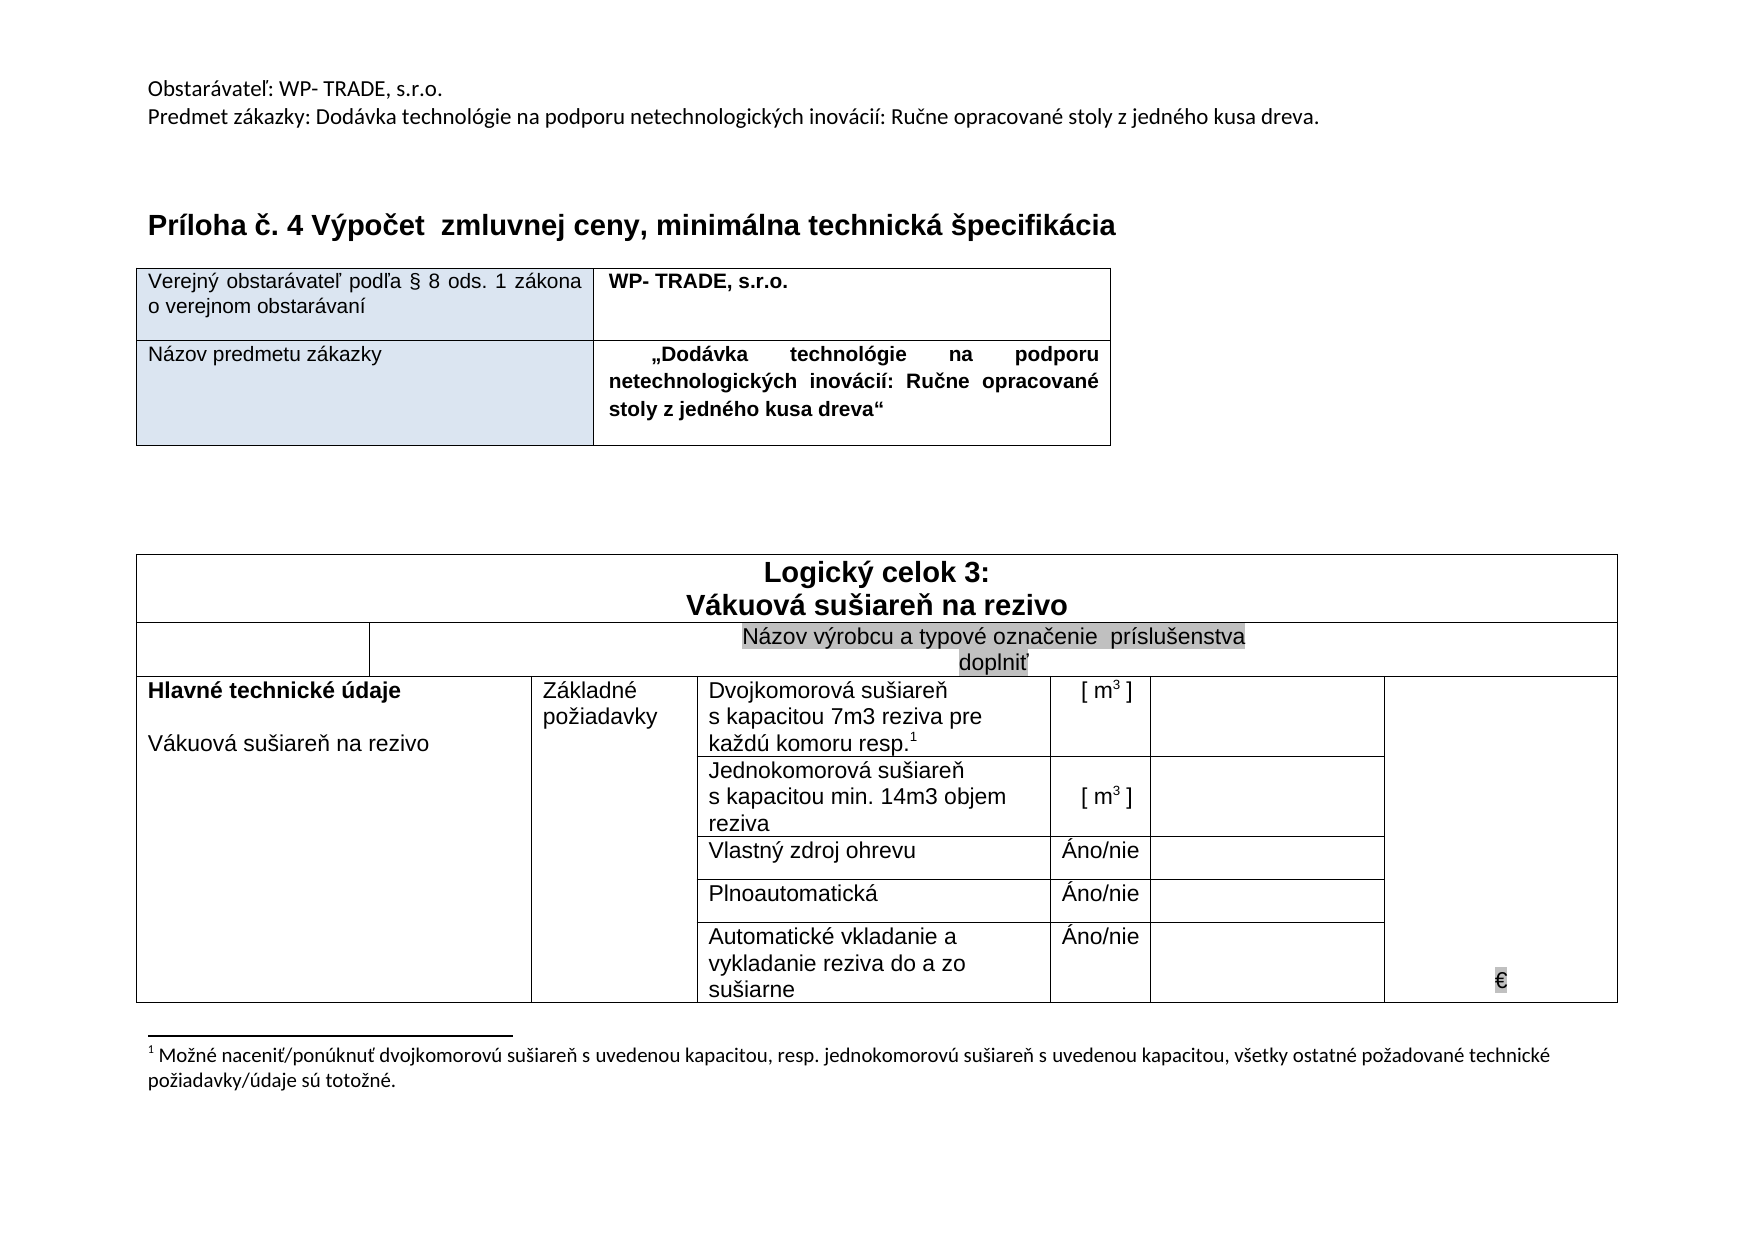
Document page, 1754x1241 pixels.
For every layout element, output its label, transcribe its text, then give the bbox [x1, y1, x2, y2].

table_cell Automatické vkladanie a vykladanie reziva do a zo sušiarne [698, 923, 1050, 1002]
table_cell Áno/nie [1051, 923, 1150, 1002]
table_cell [ m3 ] [1051, 677, 1150, 756]
table_cell [137, 623, 369, 676]
table_cell [1151, 880, 1384, 922]
table_cell [ m3 ] [1051, 757, 1150, 836]
table_cell Jednokomorová sušiareň s kapacitou min. 14m3 objem reziva [698, 757, 1050, 836]
text Príloha č. 4 Výpočet zmluvnej ceny, minimálna technická špecifikácia [148, 208, 1606, 242]
table_cell Názov výrobcu a typové označenie príslušenstva doplniť [370, 623, 959, 676]
table_header Verejný obstarávateľ podľa § 8 ods. 1 zákona o verejnom obstarávaní [137, 269, 593, 340]
table_cell Vlastný zdroj ohrevu [698, 837, 1050, 879]
table_cell Dvojkomorová sušiareň s kapacitou 7m3 reziva pre každú komoru resp. [698, 677, 1050, 756]
table_cell Názov výrobcu a typové označenie príslušenstva doplniť [1028, 623, 1617, 676]
table_cell [1151, 757, 1384, 836]
table_cell [1151, 837, 1384, 879]
table_cell [1151, 677, 1384, 756]
table_cell Plnoautomatická [698, 880, 1050, 922]
table_cell [1151, 923, 1384, 1002]
table_cell Áno/nie [1051, 880, 1150, 922]
table_cell Názov predmetu zákazky [137, 341, 593, 445]
table_header Logický celok 3: Vákuová sušiareň na rezivo [137, 555, 1617, 622]
table_cell „Dodávka technológie na podporu netechnologických inovácií: Ručne opracované stoly z jedného kusa dreva“ [594, 341, 1110, 445]
table_cell € [1385, 677, 1617, 1002]
table_cell Hlavné technické údaje Vákuová sušiareň na rezivo [137, 677, 531, 1002]
table_cell Áno/nie [1051, 837, 1150, 879]
table_cell Základné požiadavky [532, 677, 697, 1002]
table_header WP- TRADE, s.r.o. [594, 269, 1110, 340]
